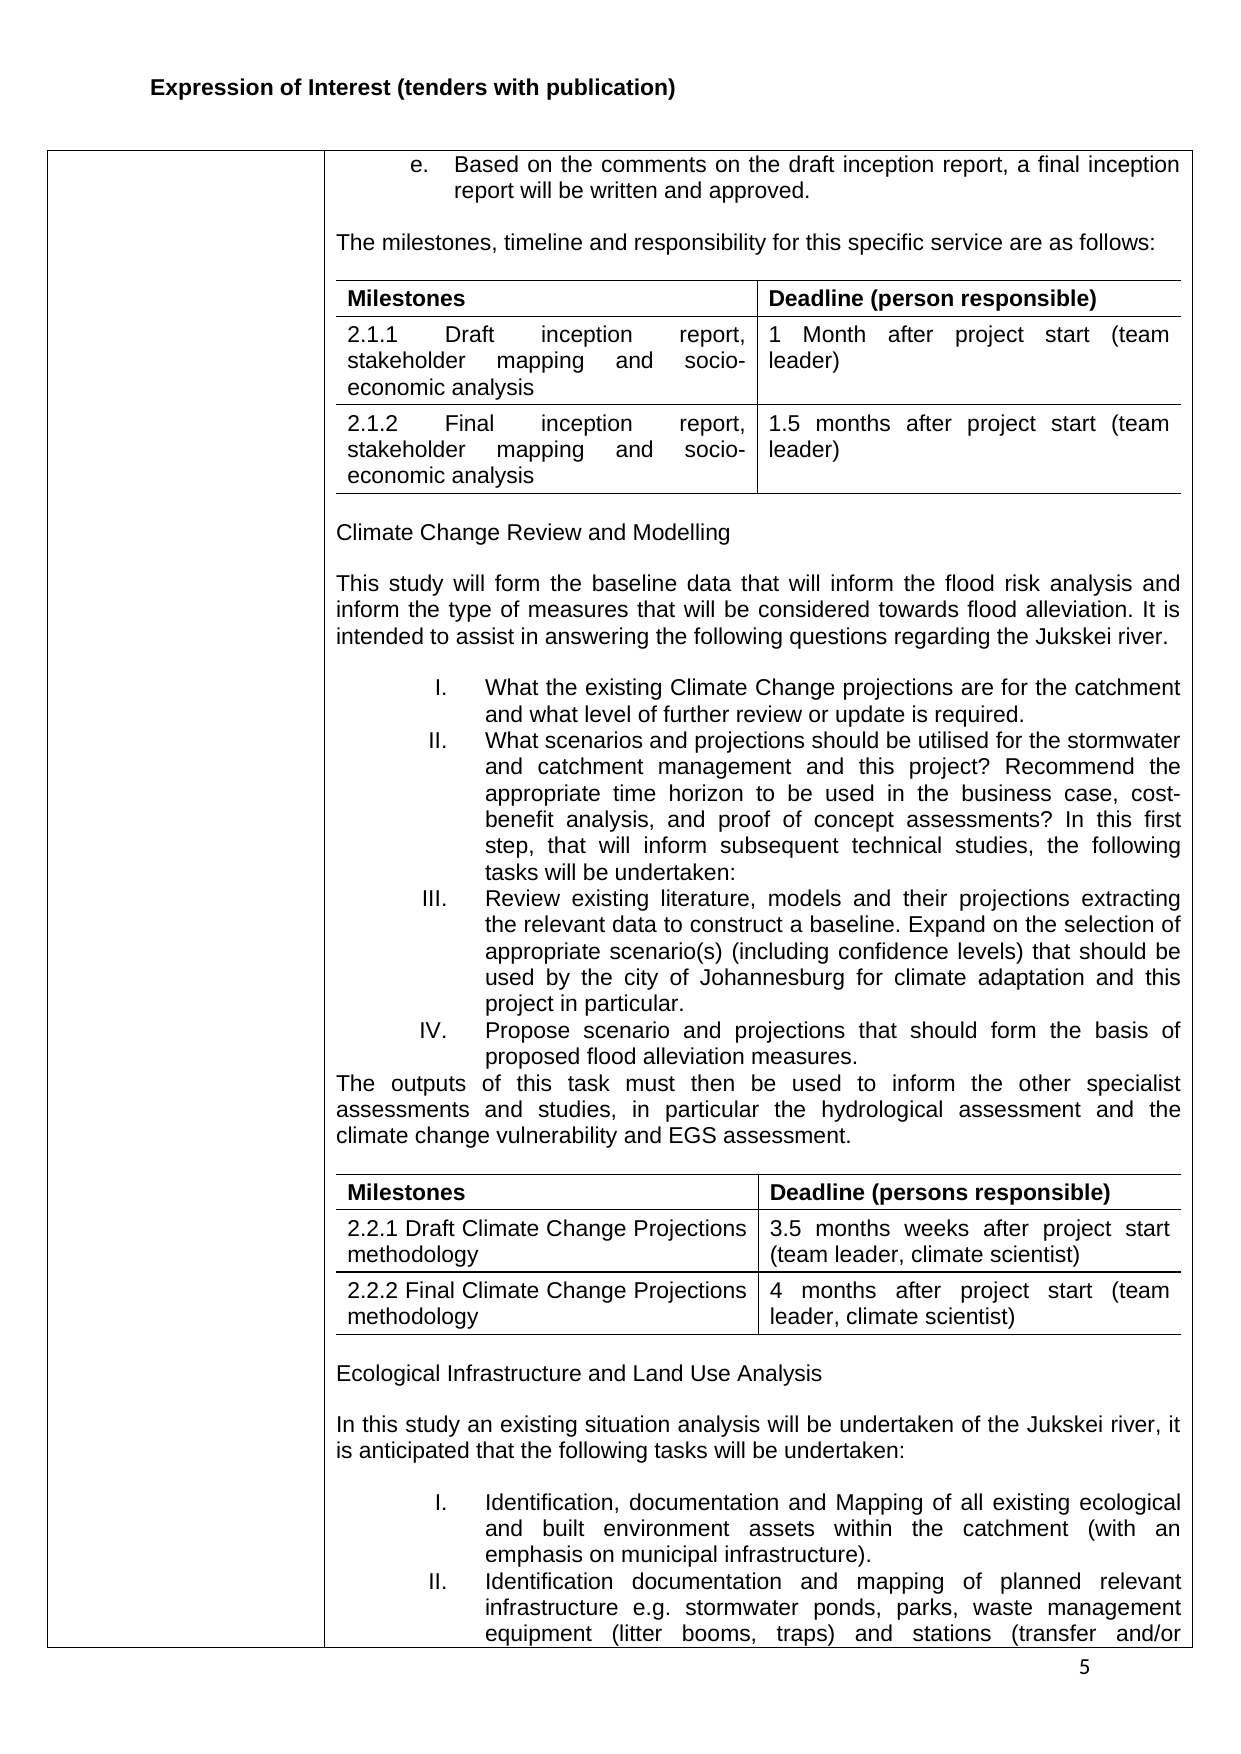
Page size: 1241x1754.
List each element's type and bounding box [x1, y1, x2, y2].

table_cell [48, 151, 324, 1647]
table_cell [325, 151, 1192, 1647]
